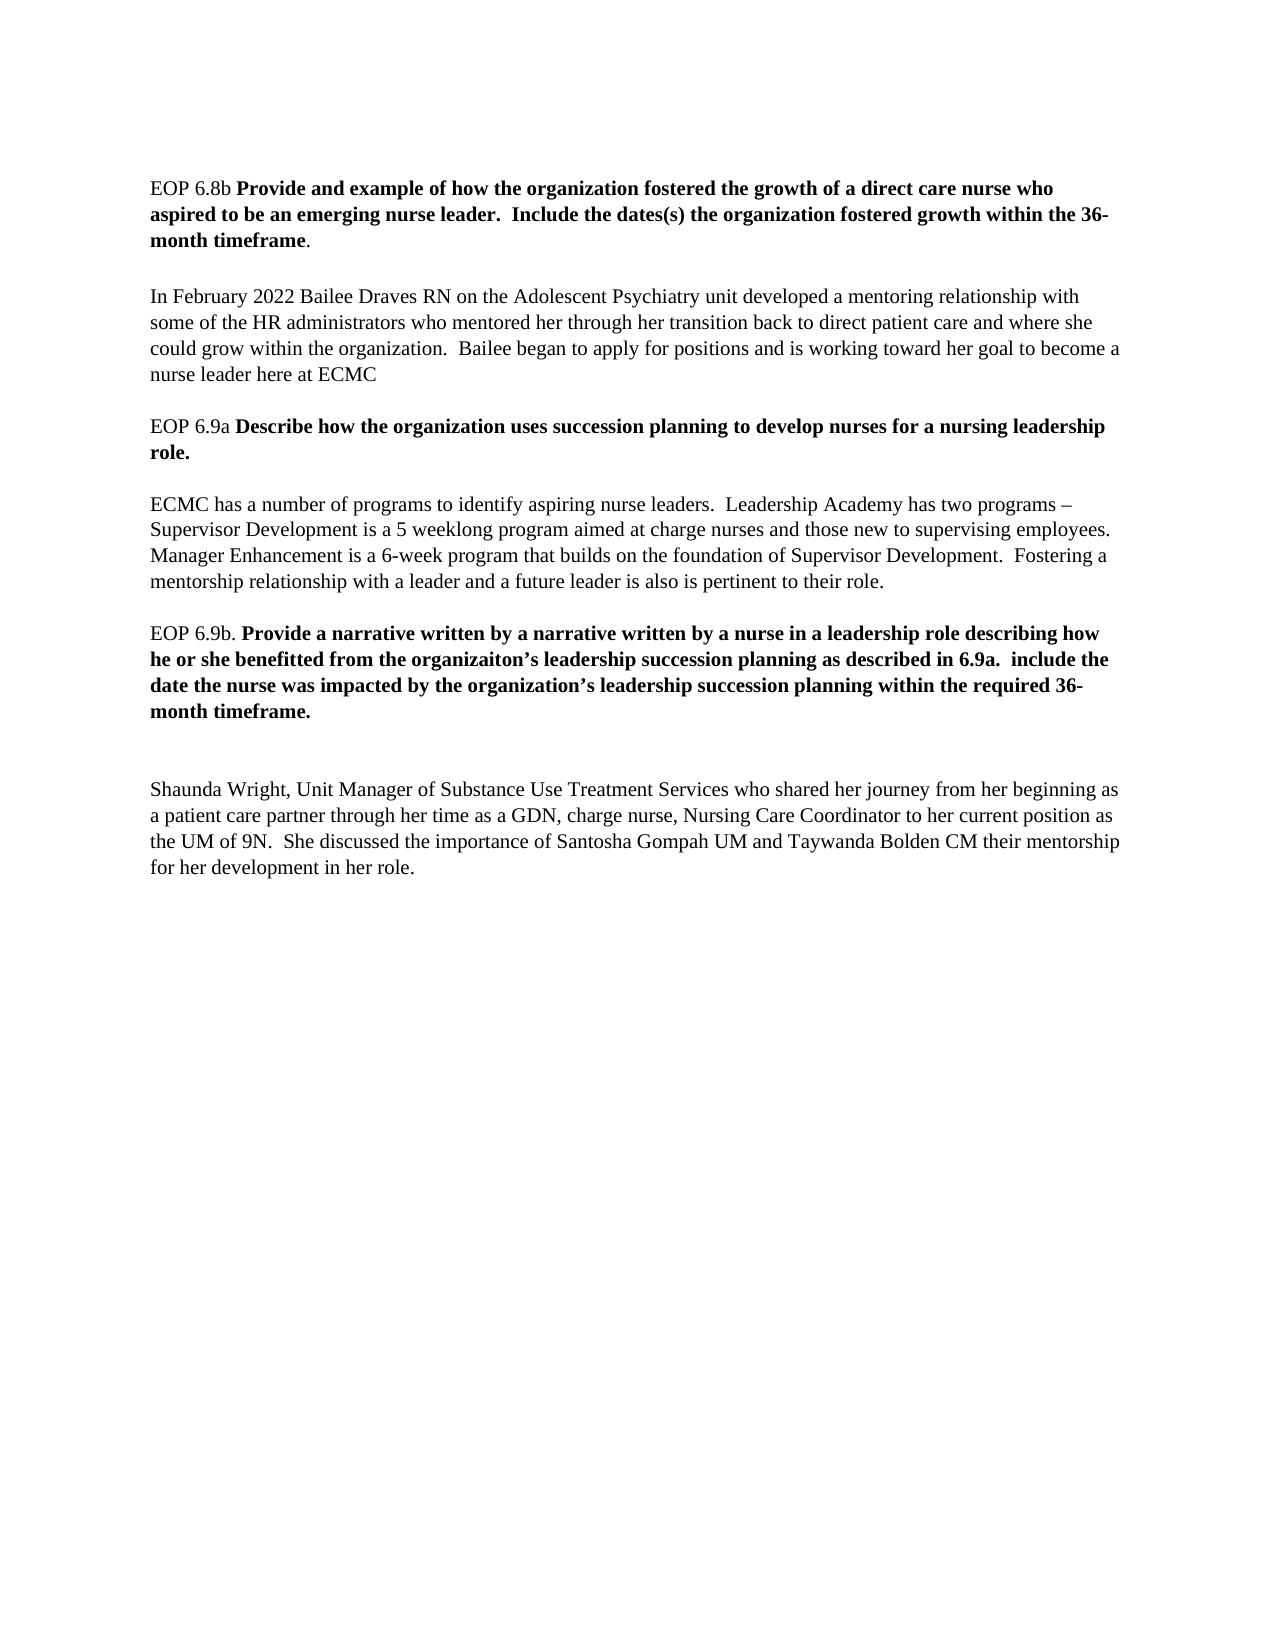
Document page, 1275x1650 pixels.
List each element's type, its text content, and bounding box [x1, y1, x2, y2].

list EOP 6.9a Describe how the organization uses succession planning to develop nurses for a nursing leadership role. [150, 414, 1125, 464]
list ECMC has a number of programs to identify aspiring nurse leaders. Leadership Academy has two programs – Supervisor Development is a 5 weeklong program aimed at charge nurses and those new to supervising employees. Manager Enhancement is a 6-week program that builds on the foundation of Supervisor Development. Fostering a mentorship relationship with a leader and a future leader is also is pertinent to their role. [150, 491, 1125, 593]
list EOP 6.8b Provide and example of how the organization fostered the growth of a direct care nurse who aspired to be an emerging nurse leader. Include the dates(s) the organization fostered growth within the 36-month timeframe. [150, 176, 1125, 252]
list Shaunda Wright, Unit Manager of Substance Use Treatment Services who shared her journey from her beginning as a patient care partner through her time as a GDN, charge nurse, Nursing Care Coordinator to her current position as the UM of 9N. She discussed the importance of Santosha Gompah UM and Taywanda Bolden CM their mentorship for her development in her role. [150, 777, 1125, 879]
list EOP 6.9b. Provide a narrative written by a narrative written by a nurse in a leadership role describing how he or she benefitted from the organizaiton’s leadership succession planning as described in 6.9a. include the date the nurse was impacted by the organization’s leadership succession planning within the required 36-month timeframe. [150, 621, 1125, 723]
list In February 2022 Bailee Draves RN on the Adolescent Psychiatry unit developed a mentoring relationship with some of the HR administrators who mentored her through her transition back to direct patient care and where she could grow within the organization. Bailee began to apply for positions and is working toward her goal to become a nurse leader here at ECMC [150, 284, 1125, 386]
